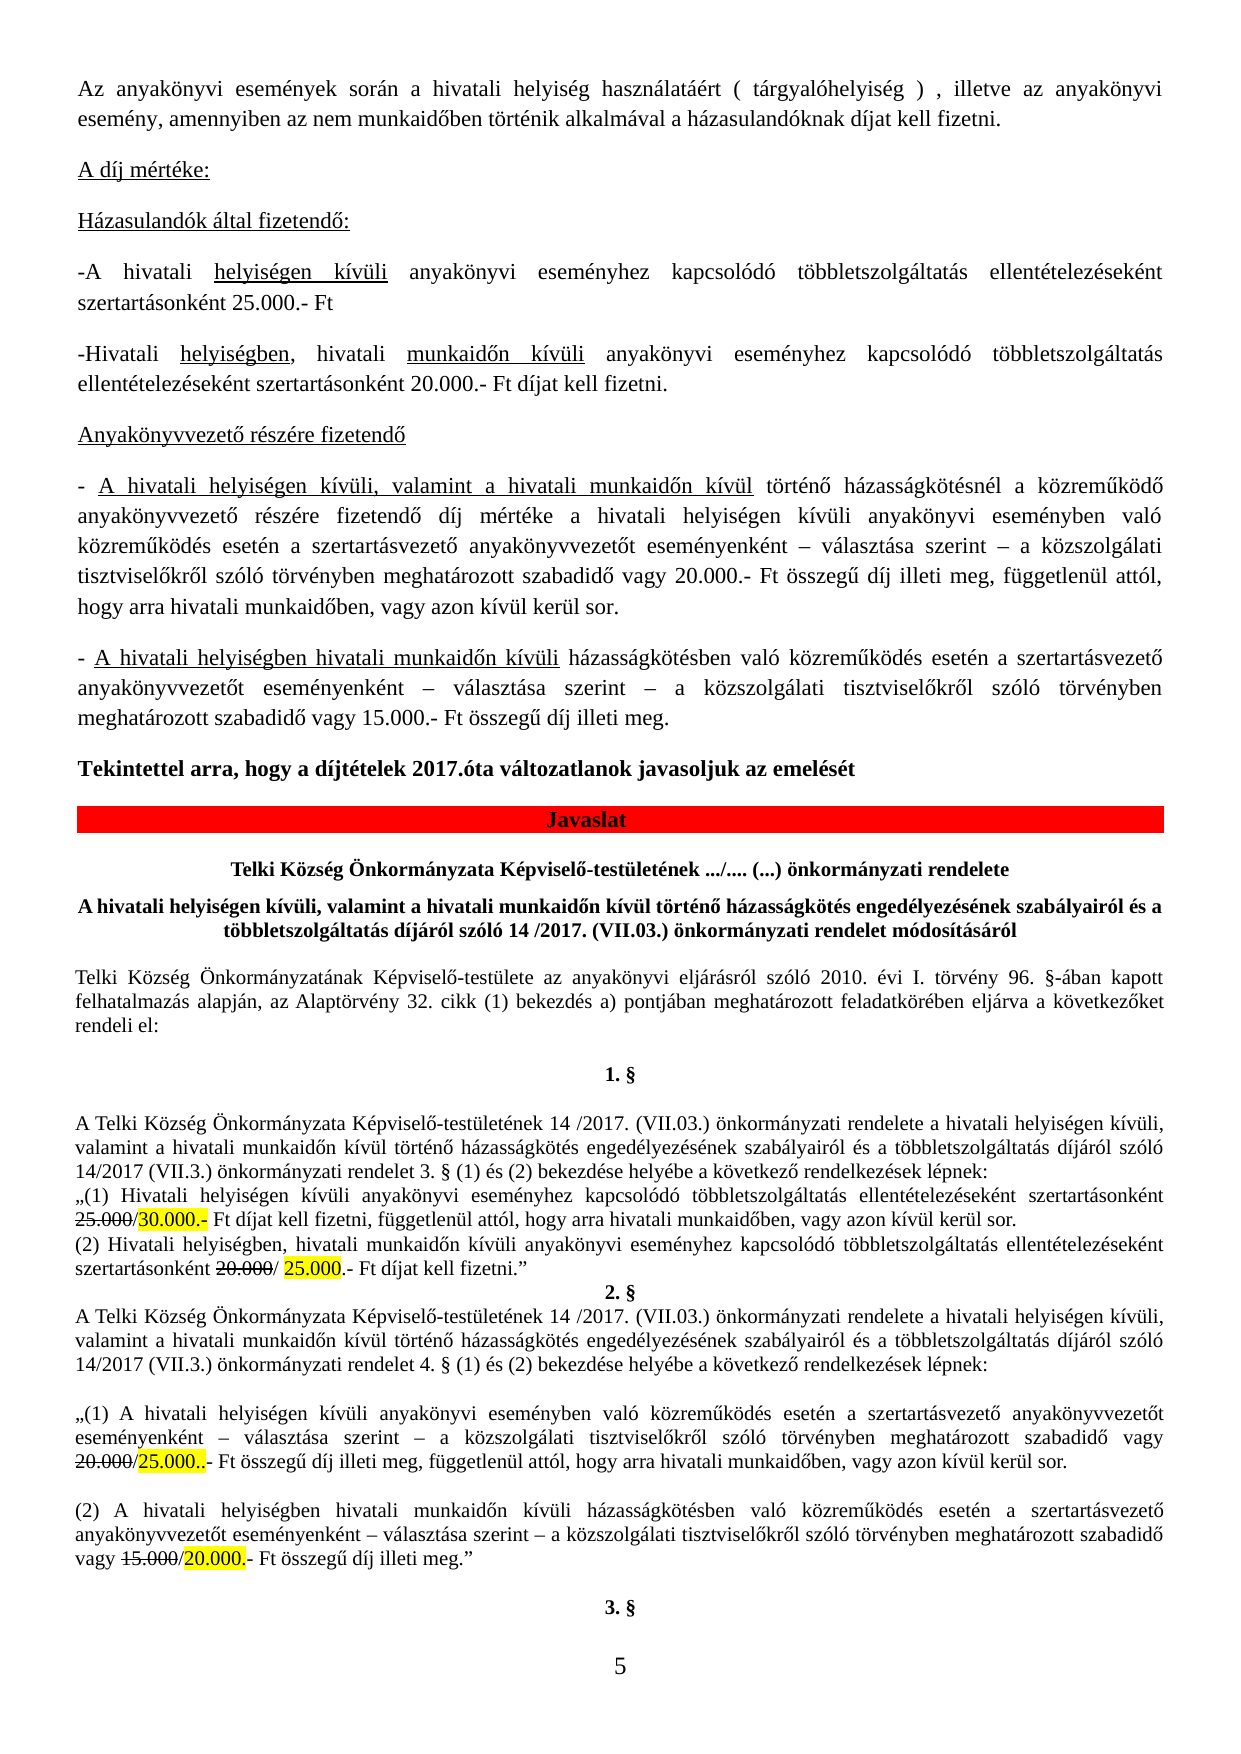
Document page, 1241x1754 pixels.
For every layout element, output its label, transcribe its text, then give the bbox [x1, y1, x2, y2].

text „(1) Hivatali helyiségen kívüli anyakönyvi eseményhez kapcsolódó többletszolgáltatás ellentételezéseként szertartásonként 25.000/30.000.- Ft díjat kell fizetni, függetlenül attól, hogy arra hivatali munkaidőben, vagy azon kívül kerül sor. [75, 1183, 1165, 1231]
text „(1) A hivatali helyiségen kívüli anyakönyvi eseményben való közreműködés esetén a szertartásvezető anyakönyvvezetőt eseményenként – választása szerint – a közszolgálati tisztviselőkről szóló törvényben meghatározott szabadidő vagy 20.000/25.000..- Ft összegű díj illeti meg, függetlenül attól, hogy arra hivatali munkaidőben, vagy azon kívül kerül sor. [75, 1401, 1165, 1473]
text (2) A hivatali helyiségben hivatali munkaidőn kívüli házasságkötésben való közreműködés esetén a szertartásvezető anyakönyvvezetőt eseményenként – választása szerint – a közszolgálati tisztviselőkről szóló törvényben meghatározott szabadidő vagy 15.000/20.000.- Ft összegű díj illeti meg.” [75, 1498, 1165, 1570]
text Tekintettel arra, hogy a díjtételek 2017.óta változatlanok javasoljuk az emelését [77, 755, 1164, 782]
text Telki Község Önkormányzata Képviselő-testületének .../.... (...) önkormányzati rendelete [75, 857, 1165, 881]
text -A hivatali helyiségen kívüli anyakönyvi eseményhez kapcsolódó többletszolgáltatás ellentételezéseként szertartásonként 25.000.- Ft [77, 258, 1164, 315]
text A Telki Község Önkormányzata Képviselő-testületének 14 /2017. (VII.03.) önkormányzati rendelete a hivatali helyiségen kívüli, valamint a hivatali munkaidőn kívül történő házasságkötés engedélyezésének szabályairól és a többletszolgáltatás díjáról szóló 14/2017 (VII.3.) önkormányzati rendelet 4. § (1) és (2) bekezdése helyébe a következő rendelkezések lépnek: [75, 1304, 1165, 1376]
text 1. § [75, 1062, 1165, 1086]
text - A hivatali helyiségben hivatali munkaidőn kívüli házasságkötésben való közreműködés esetén a szertartásvezető anyakönyvvezetőt eseményenként – választása szerint – a közszolgálati tisztviselőkről szóló törvényben meghatározott szabadidő vagy 15.000.- Ft összegű díj illeti meg. [77, 644, 1164, 731]
text A díj mértéke: [77, 156, 1164, 183]
text 2. § [75, 1279, 1165, 1304]
text Házasulandók által fizetendő: [77, 207, 1164, 234]
text Telki Község Önkormányzatának Képviselő-testülete az anyakönyvi eljárásról szóló 2010. évi I. törvény 96. §-ában kapott felhatalmazás alapján, az Alaptörvény 32. cikk (1) bekezdés a) pontjában meghatározott feladatkörében eljárva a következőket rendeli el: [75, 965, 1165, 1037]
text A hivatali helyiségen kívüli, valamint a hivatali munkaidőn kívül történő házasságkötés engedélyezésének szabályairól és a többletszolgáltatás díjáról szóló 14 /2017. (VII.03.) önkormányzati rendelet módosításáról [75, 894, 1165, 942]
text - A hivatali helyiségen kívüli, valamint a hivatali munkaidőn kívül történő házasságkötésnél a közreműködő anyakönyvvezető részére fizetendő díj mértéke a hivatali helyiségen kívüli anyakönyvi eseményben való közreműködés esetén a szertartásvezető anyakönyvvezetőt eseményenként – választása szerint – a közszolgálati tisztviselőkről szóló törvényben meghatározott szabadidő vagy 20.000.- Ft összegű díj illeti meg, függetlenül attól, hogy arra hivatali munkaidőben, vagy azon kívül kerül sor. [77, 472, 1164, 619]
text A Telki Község Önkormányzata Képviselő-testületének 14 /2017. (VII.03.) önkormányzati rendelete a hivatali helyiségen kívüli, valamint a hivatali munkaidőn kívül történő házasságkötés engedélyezésének szabályairól és a többletszolgáltatás díjáról szóló 14/2017 (VII.3.) önkormányzati rendelet 3. § (1) és (2) bekezdése helyébe a következő rendelkezések lépnek: [75, 1111, 1165, 1183]
text -Hivatali helyiségben, hivatali munkaidőn kívüli anyakönyvi eseményhez kapcsolódó többletszolgáltatás ellentételezéseként szertartásonként 20.000.- Ft díjat kell fizetni. [77, 339, 1164, 396]
text Az anyakönyvi események során a hivatali helyiség használatáért ( tárgyalóhelyiség ) , illetve az anyakönyvi esemény, amennyiben az nem munkaidőben történik alkalmával a házasulandóknak díjat kell fizetni. [77, 75, 1164, 132]
text 3. § [75, 1595, 1165, 1619]
text Javaslat [77, 806, 1164, 833]
text Anyakönyvvezető részére fizetendő [77, 421, 1164, 447]
text (2) Hivatali helyiségben, hivatali munkaidőn kívüli anyakönyvi eseményhez kapcsolódó többletszolgáltatás ellentételezéseként szertartásonként 20.000/ 25.000.- Ft díjat kell fizetni.” [75, 1231, 1165, 1279]
